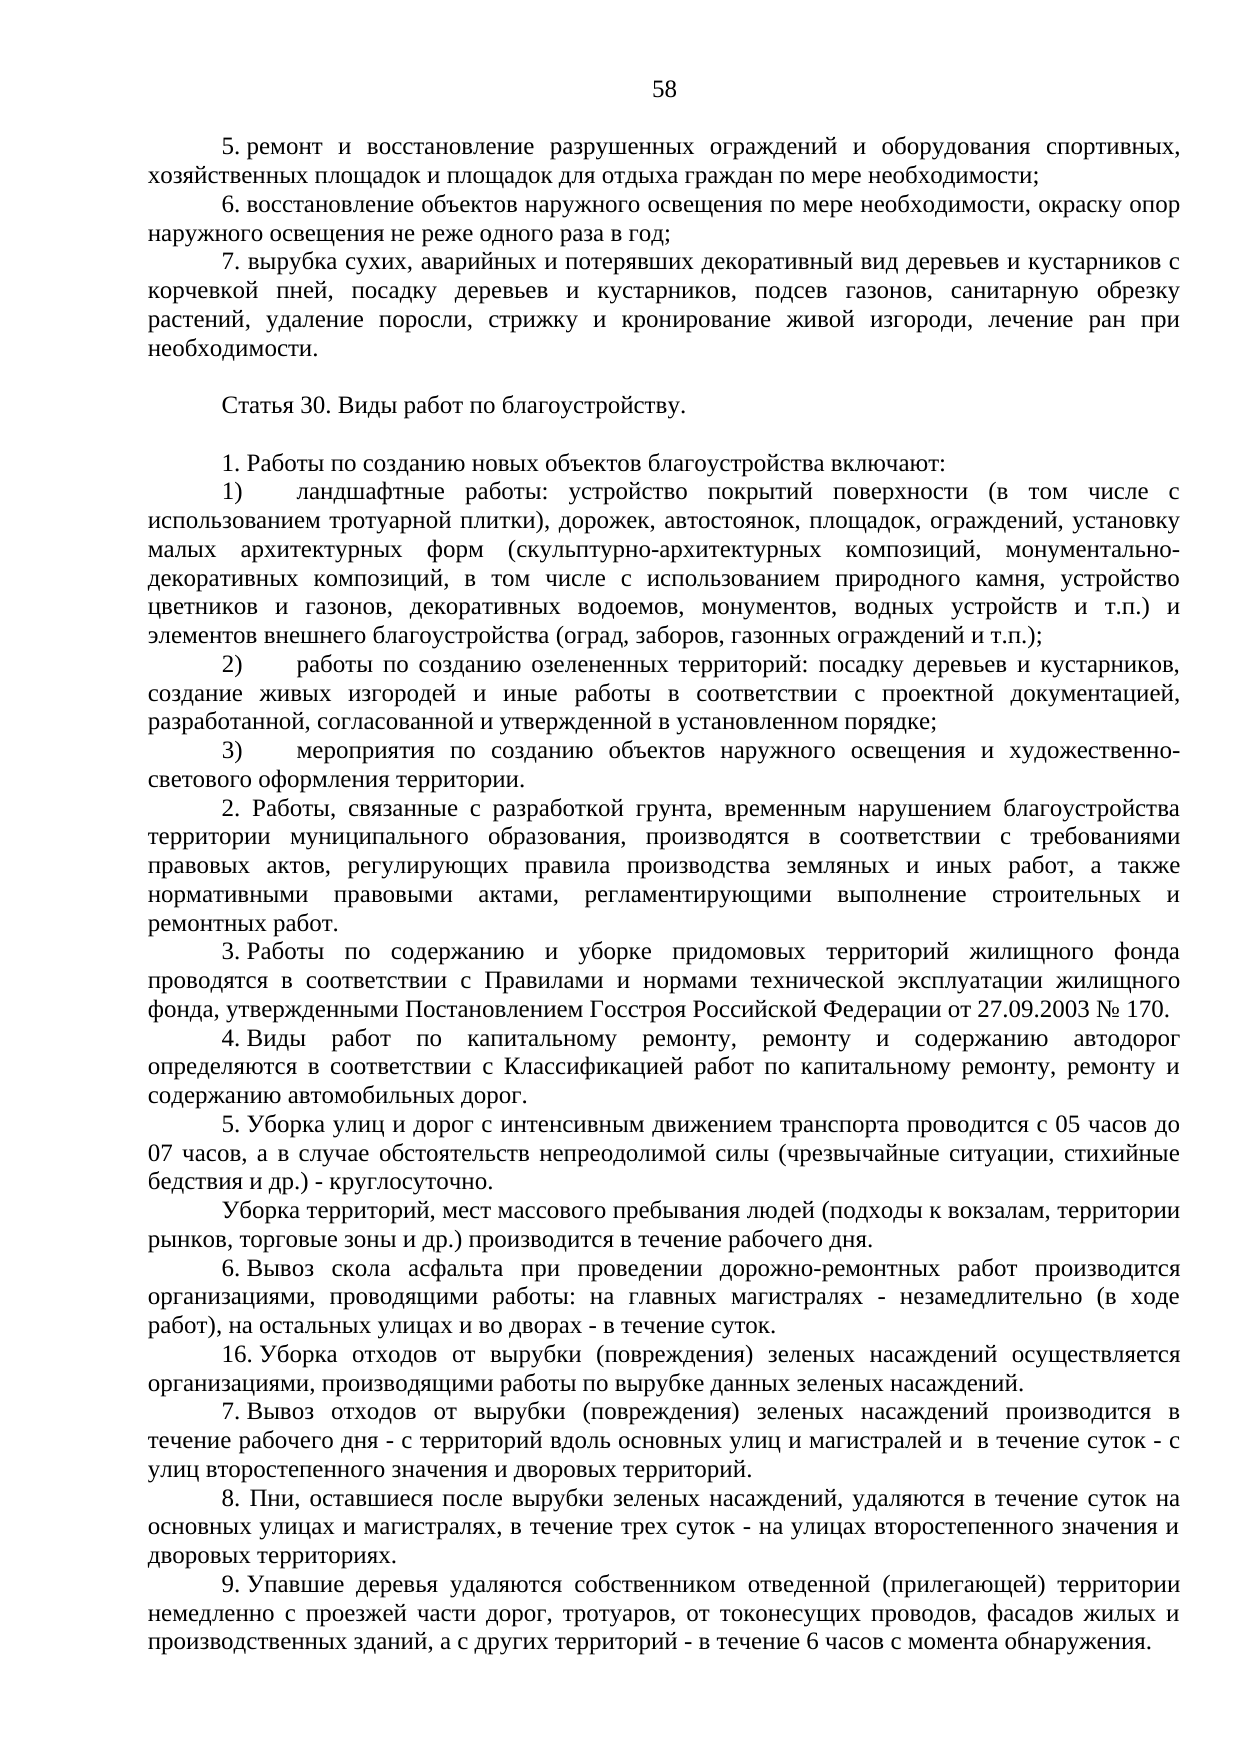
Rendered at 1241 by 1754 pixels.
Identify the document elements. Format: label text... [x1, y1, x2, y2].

text 5. ремонт и восстановление разрушенных ограждений и оборудования спортивных, хозяйственных площадок и площадок для отдыха граждан по мере необходимости; [148, 131, 1181, 189]
text 2. Работы, связанные с разработкой грунта, временным нарушением благоустройства территории муниципального образования, производятся в соответствии с требованиями правовых актов, регулирующих правила производства земляных и иных работ, а также нормативными правовыми актами, регламентирующими выполнение строительных и ремонтных работ. [148, 793, 1181, 936]
text Уборка территорий, мест массового пребывания людей (подходы к вокзалам, территории рынков, торговые зоны и др.) производится в течение рабочего дня. [148, 1195, 1181, 1253]
text 1. Работы по созданию новых объектов благоустройства включают: [148, 448, 1181, 476]
text 9. Упавшие деревья удаляются собственником отведенной (прилегающей) территории немедленно с проезжей части дорог, тротуаров, от токонесущих проводов, фасадов жилых и производственных зданий, а с других территорий - в течение 6 часов с момента обнаружения. [148, 1569, 1181, 1655]
text 4. Виды работ по капитальному ремонту, ремонту и содержанию автодорог определяются в соответствии с Классификацией работ по капитальному ремонту, ремонту и содержанию автомобильных дорог. [148, 1023, 1181, 1109]
text 7. вырубка сухих, аварийных и потерявших декоративный вид деревьев и кустарников с корчевкой пней, посадку деревьев и кустарников, подсев газонов, санитарную обрезку растений, удаление поросли, стрижку и кронирование живой изгороди, лечение ран при необходимости. [148, 246, 1181, 361]
text Статья 30. Виды работ по благоустройству. [148, 390, 1181, 419]
text 6. восстановление объектов наружного освещения по мере необходимости, окраску опор наружного освещения не реже одного раза в год; [148, 189, 1181, 246]
list работы по созданию озелененных территорий: посадку деревьев и кустарников, создание живых изгородей и иные работы в соответствии с проектной документацией, разработанной, согласованной и утвержденной в установленном порядке; [148, 649, 1181, 735]
text 8. Пни, оставшиеся после вырубки зеленых насаждений, удаляются в течение суток на основных улицах и магистралях, в течение трех суток - на улицах второстепенного значения и дворовых территориях. [148, 1483, 1181, 1569]
list мероприятия по созданию объектов наружного освещения и художественно-светового оформления территории. [148, 735, 1181, 793]
text 16. Уборка отходов от вырубки (повреждения) зеленых насаждений осуществляется организациями, производящими работы по вырубке данных зеленых насаждений. [148, 1339, 1181, 1396]
text 3. Работы по содержанию и уборке придомовых территорий жилищного фонда проводятся в соответствии с Правилами и нормами технической эксплуатации жилищного фонда, утвержденными Постановлением Госстроя Российской Федерации от 27.09.2003 № 170. [148, 936, 1181, 1023]
text 7. Вывоз отходов от вырубки (повреждения) зеленых насаждений производится в течение рабочего дня - с территорий вдоль основных улиц и магистралей и в течение суток - с улиц второстепенного значения и дворовых территорий. [148, 1396, 1181, 1483]
list ландшафтные работы: устройство покрытий поверхности (в том числе с использованием тротуарной плитки), дорожек, автостоянок, площадок, ограждений, установку малых архитектурных форм (скульптурно-архитектурных композиций, монументально-декоративных композиций, в том числе с использованием природного камня, устройство цветников и газонов, декоративных водоемов, монументов, водных устройств и т.п.) и элементов внешнего благоустройства (оград, заборов, газонных ограждений и т.п.); [148, 476, 1181, 649]
text 5. Уборка улиц и дорог с интенсивным движением транспорта проводится с 05 часов до 07 часов, а в случае обстоятельств непреодолимой силы (чрезвычайные ситуации, стихийные бедствия и др.) - круглосуточно. [148, 1109, 1181, 1195]
text 6. Вывоз скола асфальта при проведении дорожно-ремонтных работ производится организациями, проводящими работы: на главных магистралях - незамедлительно (в ходе работ), на остальных улицах и во дворах - в течение суток. [148, 1253, 1181, 1339]
